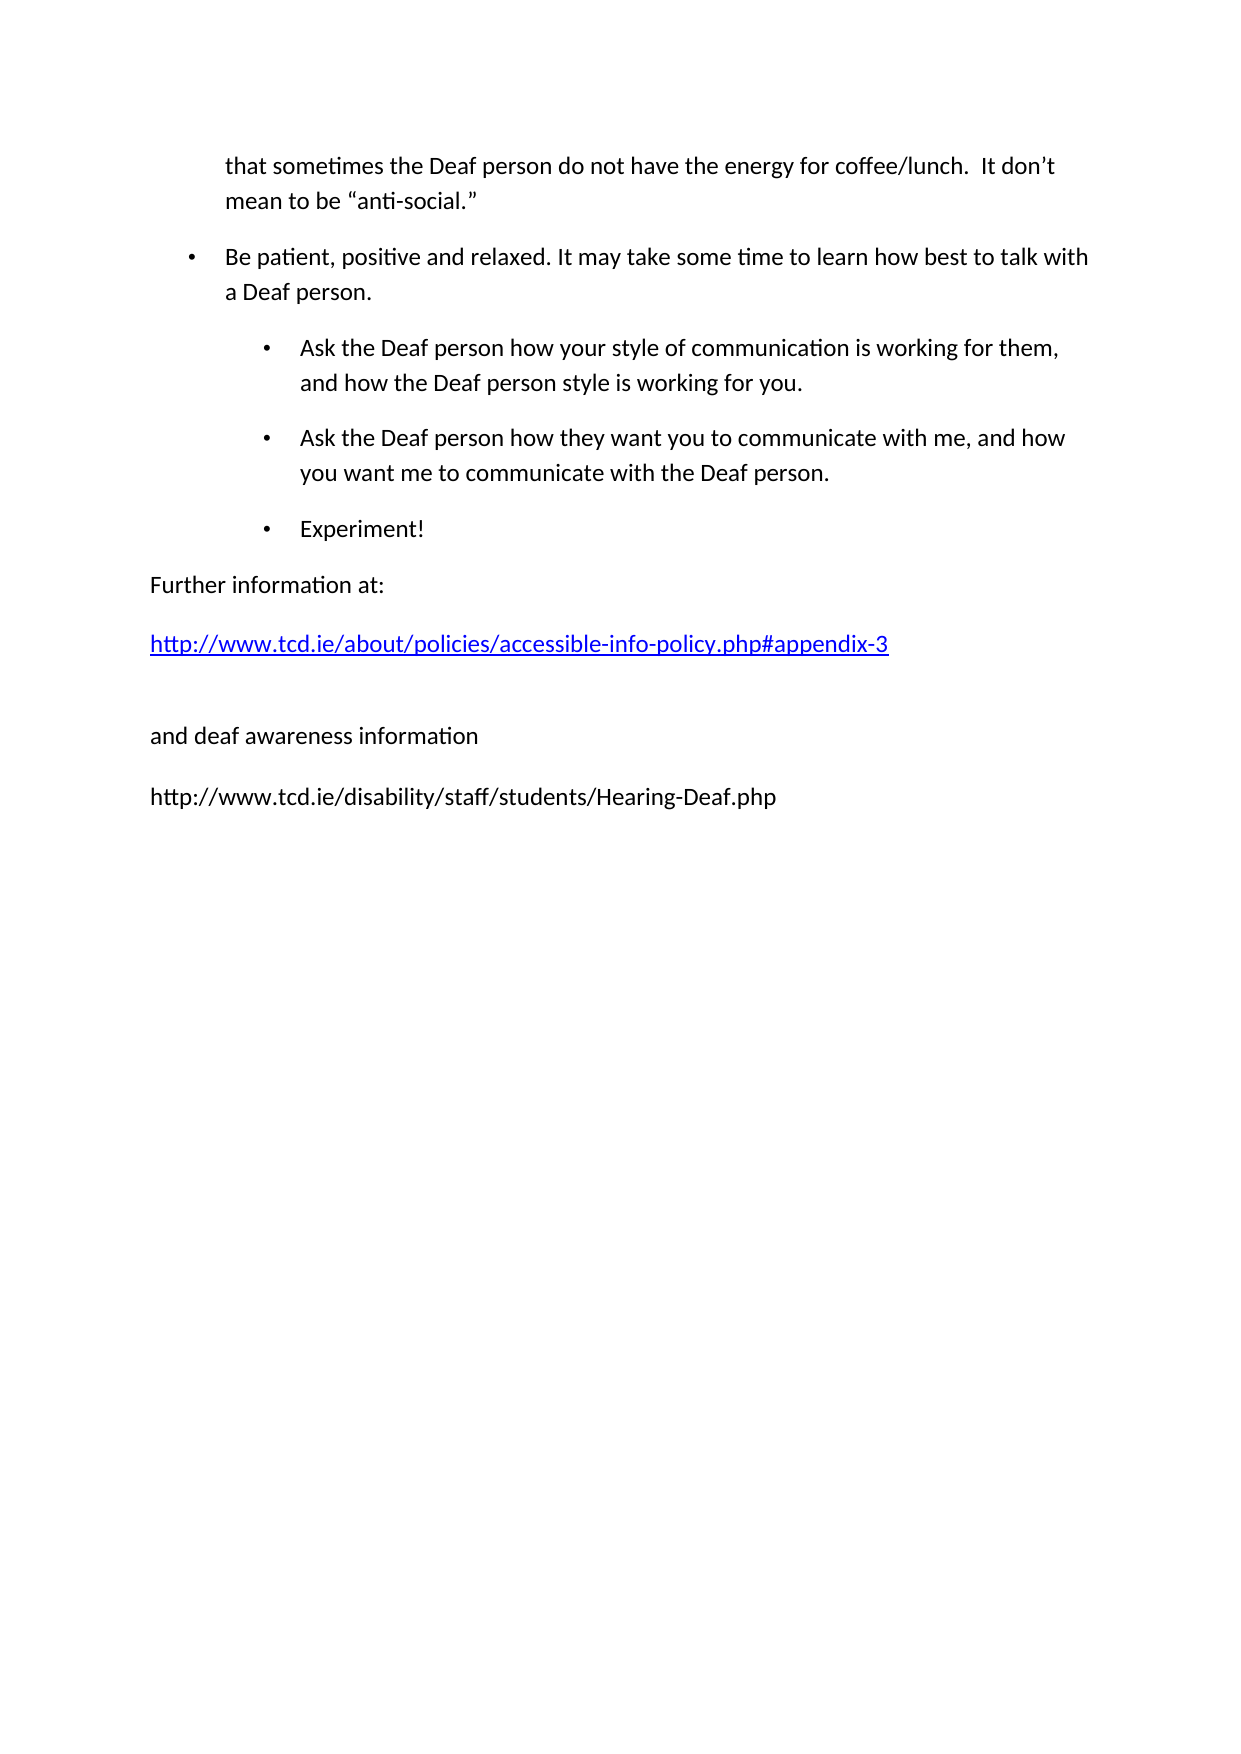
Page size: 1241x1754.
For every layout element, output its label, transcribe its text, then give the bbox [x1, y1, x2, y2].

list Be patient, positive and relaxed. It may take some time to learn how best to talk with a Deaf person. [187, 241, 1090, 306]
text http://www.tcd.ie/about/policies/accessible-info-policy.php#appendix-3 [150, 628, 1090, 659]
list Experiment! [262, 513, 1090, 544]
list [187, 150, 1090, 216]
text Further information at: [150, 569, 1090, 600]
text and deaf awareness information [150, 720, 1090, 751]
list Ask the Deaf person how your style of communication is working for them, and how the Deaf person style is working for you. [262, 332, 1090, 397]
text http://www.tcd.ie/disability/staff/students/Hearing-Deaf.php [150, 781, 1090, 812]
list Ask the Deaf person how they want you to communicate with me, and how you want me to communicate with the Deaf person. [262, 422, 1090, 488]
